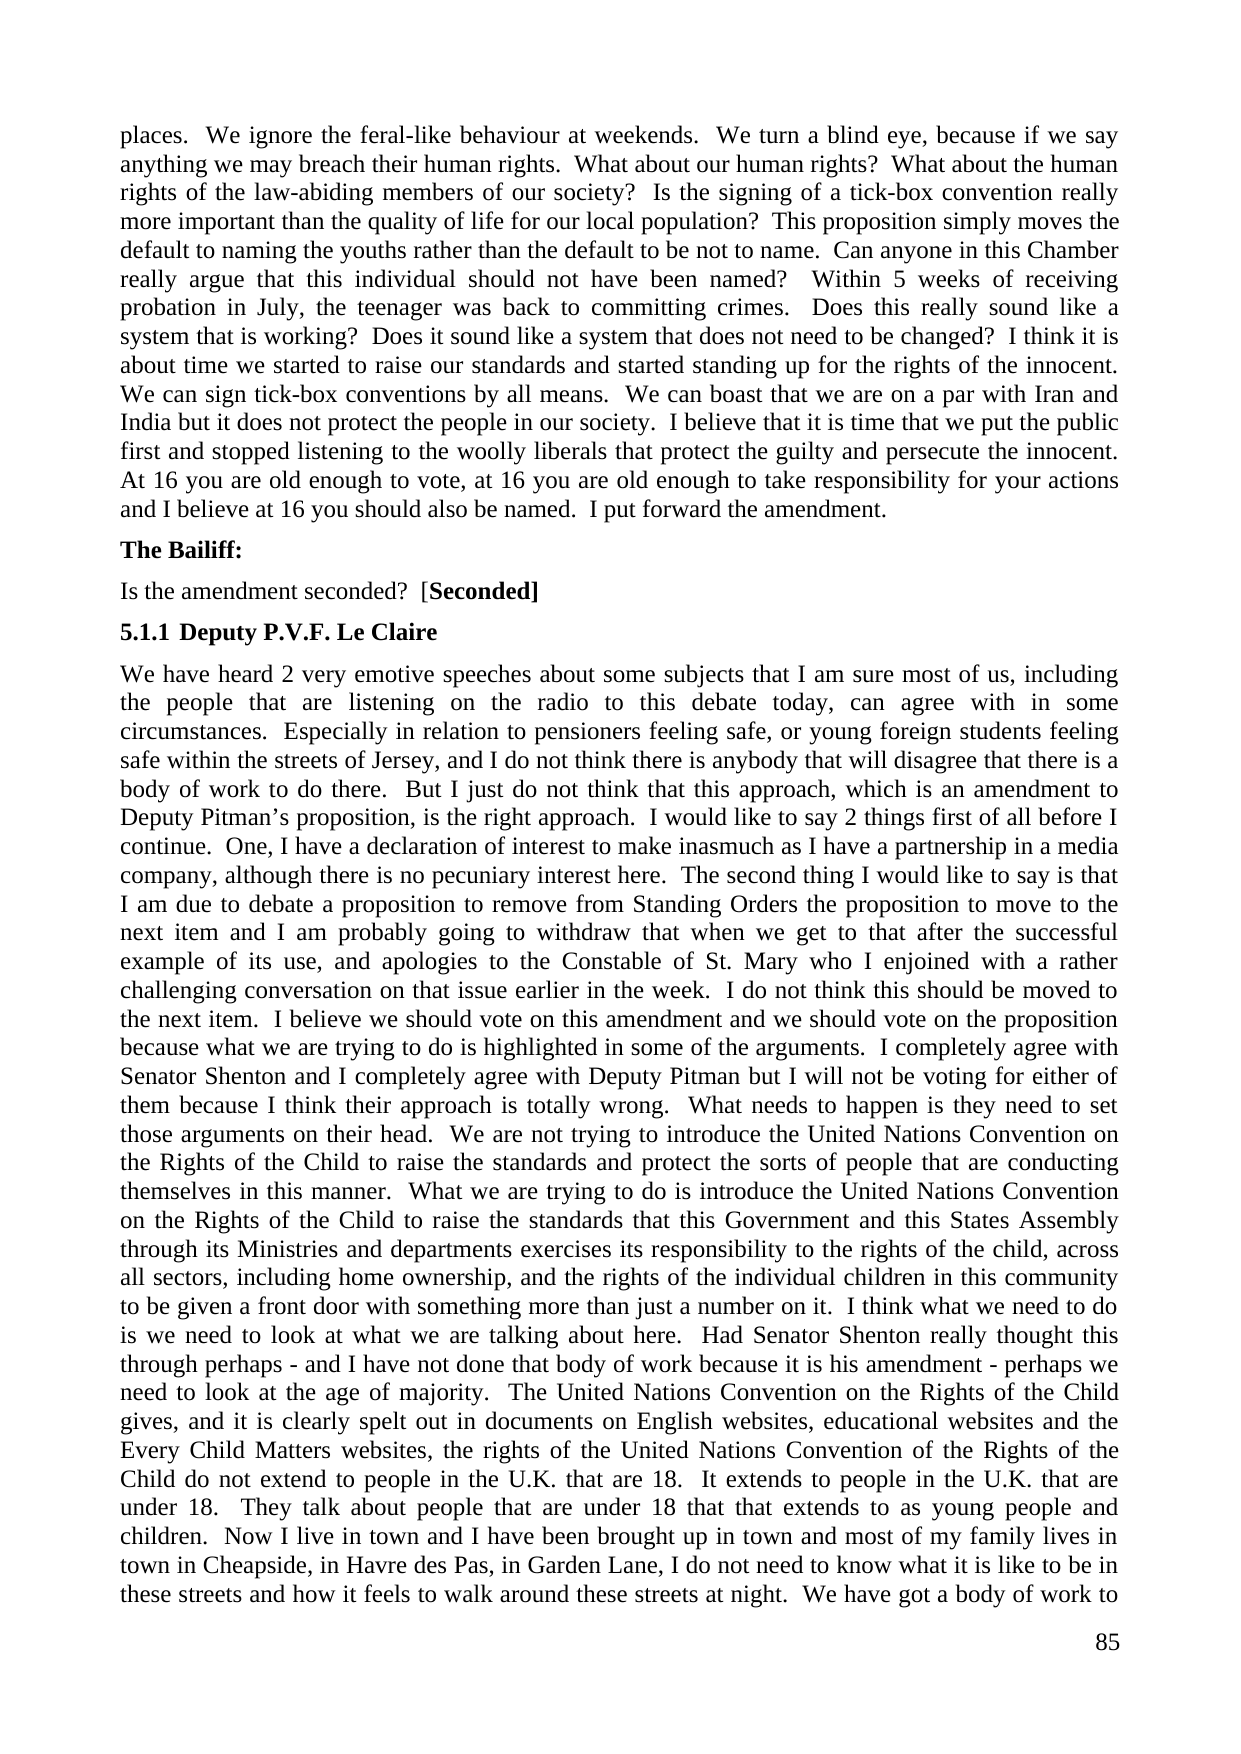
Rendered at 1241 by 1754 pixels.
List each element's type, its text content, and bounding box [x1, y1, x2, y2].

text The Bailiff: [120, 535, 1120, 564]
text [120, 120, 1120, 522]
subtitle 5.1.1 Deputy P.V.F. Le Claire [120, 617, 1120, 646]
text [120, 659, 1120, 1607]
text Is the amendment seconded? [Seconded] [120, 576, 1120, 605]
